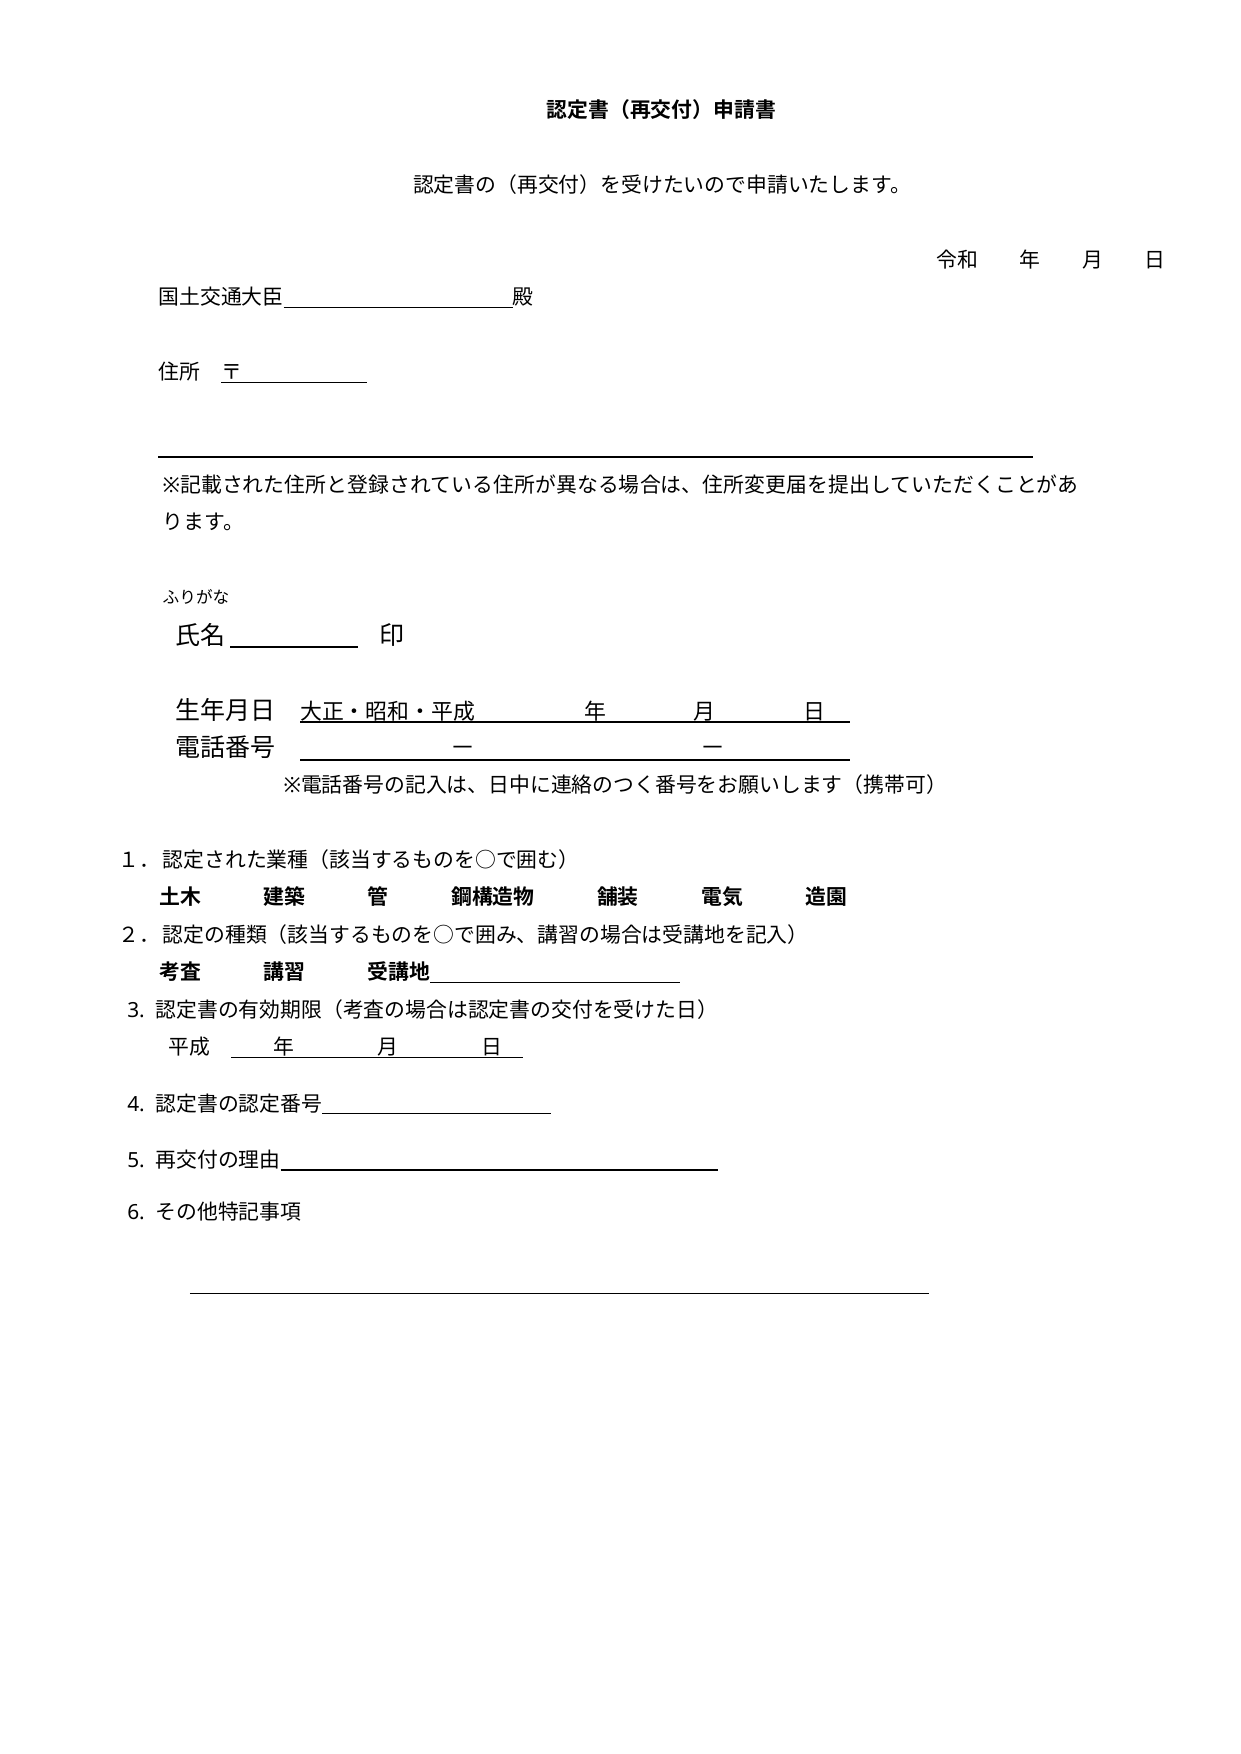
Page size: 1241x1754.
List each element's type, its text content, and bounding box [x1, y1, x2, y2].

text 4. 認定書の認定番号 [75, 1083, 1082, 1121]
text 3. 認定書の有効期限（考査の場合は認定書の交付を受けた日） [75, 989, 1082, 1027]
text ふりがな [162, 577, 1082, 614]
text 令和 年 月 日 [75, 239, 1165, 277]
text 考査 講習 受講地 [159, 952, 1082, 989]
text 6. その他特記事項 [75, 1192, 1082, 1229]
text 住所 〒 [75, 352, 1082, 389]
list 土木 建築 管 鋼構造物 舗装 電気 造園 [159, 877, 1082, 914]
list 認定の種類（該当するものを○で囲み、講習の場合は受講地を記入） [119, 914, 1082, 952]
text 生年月日 大正・昭和・平成 年 月 日 [162, 689, 1082, 727]
text ※記載された住所と登録されている住所が異なる場合は、住所変更届を提出していただくことがあります。 [162, 464, 1082, 539]
text ※電話番号の記入は、日中に連絡のつく番号をお願いします（携帯可） [75, 764, 1082, 802]
text 氏名 印 [162, 614, 1082, 652]
text 国土交通大臣 殿 [75, 277, 1082, 314]
list 認定された業種（該当するものを○で囲む） [119, 839, 1082, 877]
text 平成 年 月 日 [75, 1027, 1082, 1064]
text 5. 再交付の理由 [75, 1139, 1082, 1177]
text 認定書の（再交付）を受けたいので申請いたします。 [75, 164, 1165, 202]
text 認定書（再交付）申請書 [75, 89, 1165, 127]
text 電話番号 － － [162, 727, 1082, 764]
